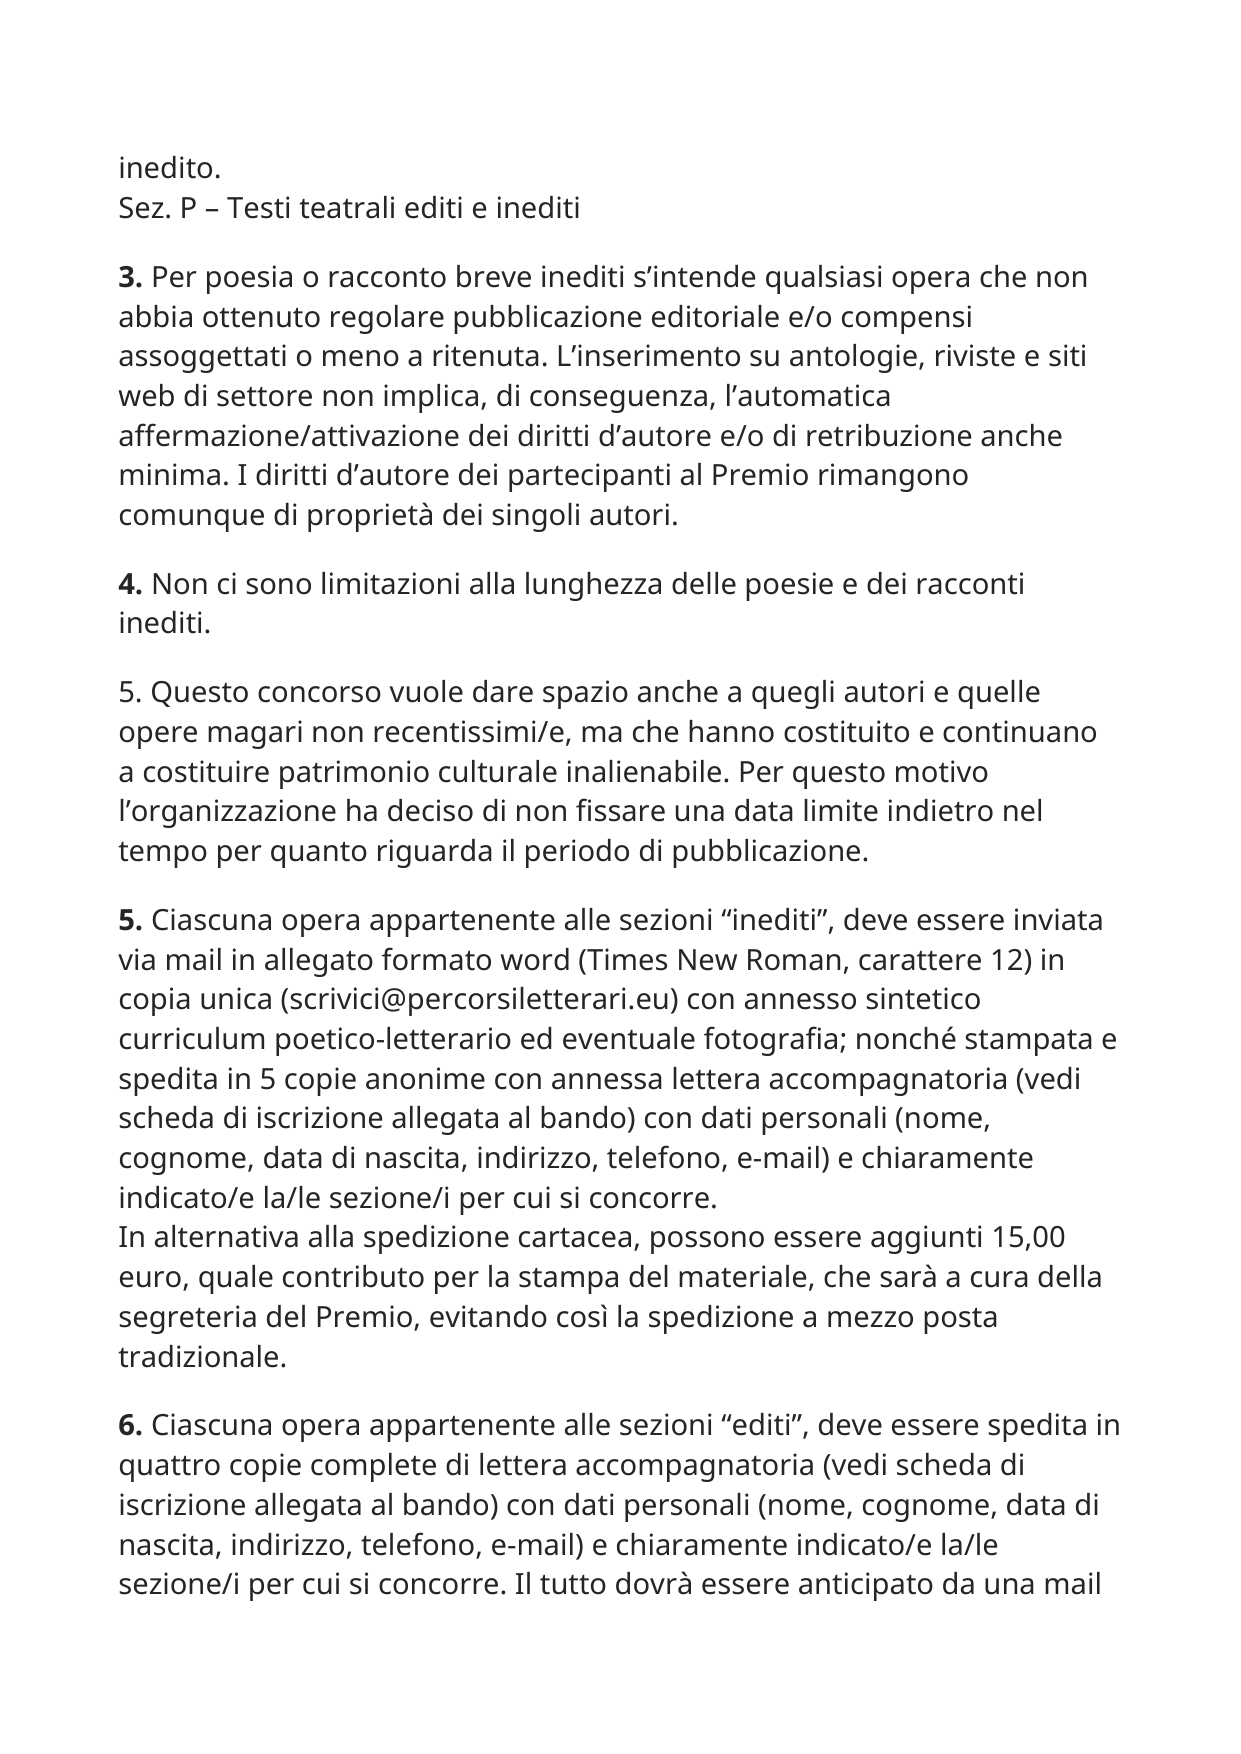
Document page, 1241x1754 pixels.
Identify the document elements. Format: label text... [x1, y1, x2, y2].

text 4. Non ci sono limitazioni alla lunghezza delle poesie e dei racconti inediti. [118, 563, 1122, 642]
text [118, 1405, 1122, 1603]
text 5. Ciascuna opera appartenente alle sezioni “inediti”, deve essere inviata via mail in allegato formato word (Times New Roman, carattere 12) in copia unica (scrivici@percorsiletterari.eu) con annesso sintetico curriculum poetico-letterario ed eventuale fotografia; nonché stampata e spedita in 5 copie anonime con annessa lettera accompagnatoria (vedi scheda di iscrizione allegata al bando) con dati personali (nome, cognome, data di nascita, indirizzo, telefono, e-mail) e chiaramente indicato/e la/le sezione/i per cui si concorre. In alternativa alla spedizione cartacea, possono essere aggiunti 15,00 euro, quale contributo per la stampa del materiale, che sarà a cura della segreteria del Premio, evitando così la spedizione a mezzo posta tradizionale. [118, 899, 1122, 1376]
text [118, 148, 1122, 227]
text 5. Questo concorso vuole dare spazio anche a quegli autori e quelle opere magari non recentissimi/e, ma che hanno costituito e continuano a costituire patrimonio culturale inalienabile. Per questo motivo l’organizzazione ha deciso di non fissare una data limite indietro nel tempo per quanto riguarda il periodo di pubblicazione. [118, 672, 1122, 870]
text 3. Per poesia o racconto breve inediti s’intende qualsiasi opera che non abbia ottenuto regolare pubblicazione editoriale e/o compensi assoggettati o meno a ritenuta. L’inserimento su antologie, riviste e siti web di settore non implica, di conseguenza, l’automatica affermazione/attivazione dei diritti d’autore e/o di retribuzione anche minima. I diritti d’autore dei partecipanti al Premio rimangono comunque di proprietà dei singoli autori. [118, 256, 1122, 534]
